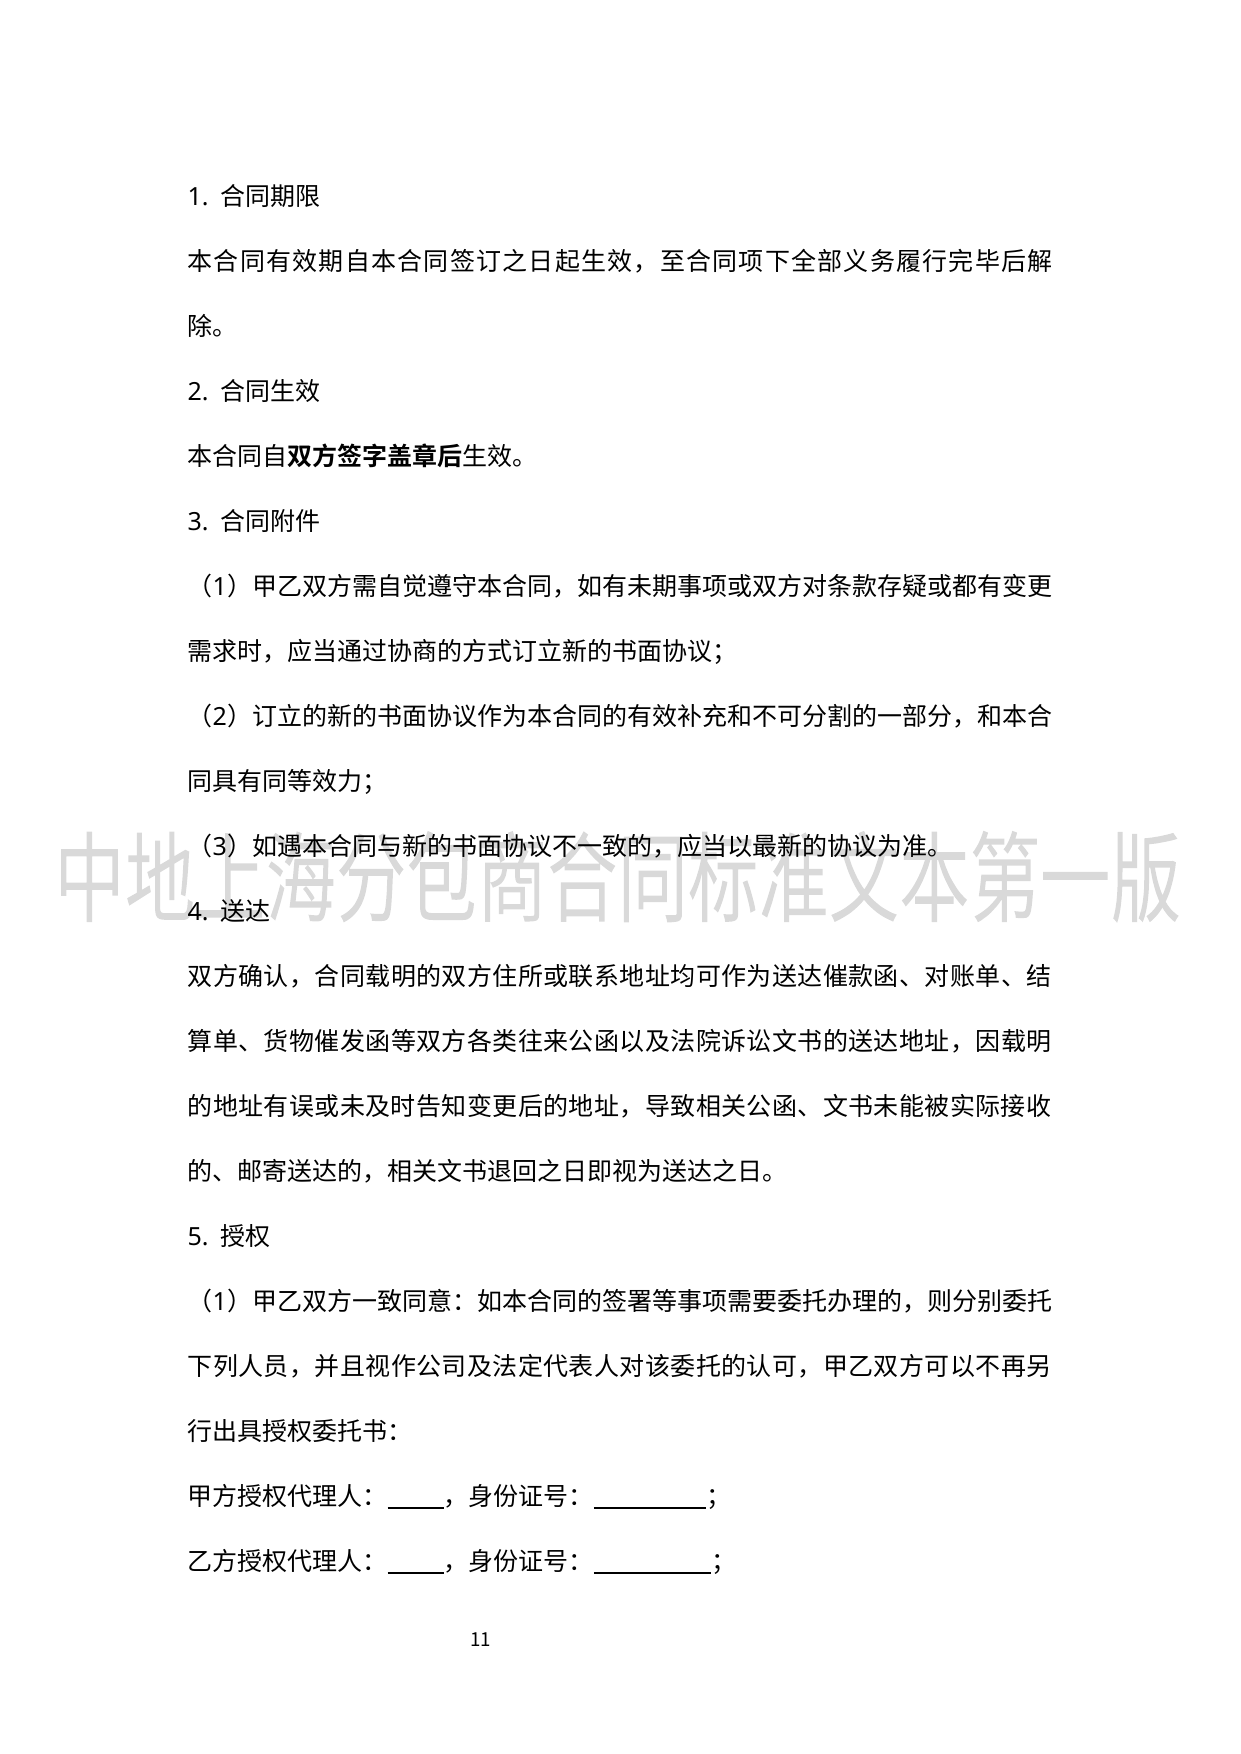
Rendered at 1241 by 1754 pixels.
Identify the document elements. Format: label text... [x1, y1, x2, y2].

list 如遇本合同与新的书面协议不一致的，应当以最新的协议为准。 [187, 812, 1053, 877]
list 乙方授权代理人： ，身份证号： ； [187, 1527, 1053, 1592]
list 合同附件 [187, 487, 1053, 552]
list 甲乙双方需自觉遵守本合同，如有未期事项或双方对条款存疑或都有变更需求时，应当通过协商的方式订立新的书面协议； [187, 552, 1053, 682]
list 本合同有效期自本合同签订之日起生效，至合同项下全部义务履行完毕后解除。 [187, 227, 1053, 357]
list 订立的新的书面协议作为本合同的有效补充和不可分割的一部分，和本合同具有同等效力； [187, 682, 1053, 812]
list 甲乙双方一致同意：如本合同的签署等事项需要委托办理的，则分别委托下列人员，并且视作公司及法定代表人对该委托的认可，甲乙双方可以不再另行出具授权委托书： [187, 1267, 1053, 1462]
list 授权 [187, 1202, 1053, 1267]
list 甲方授权代理人： ，身份证号： ； [187, 1462, 1053, 1527]
list 合同期限 [187, 162, 1053, 227]
list 送达 [187, 877, 1053, 942]
list 本合同自双方签字盖章后生效。 [187, 422, 1053, 487]
list 合同生效 [187, 357, 1053, 422]
list 双方确认，合同载明的双方住所或联系地址均可作为送达催款函、对账单、结算单、货物催发函等双方各类往来公函以及法院诉讼文书的送达地址，因载明的地址有误或未及时告知变更后的地址，导致相关公函、文书未能被实际接收的、邮寄送达的，相关文书退回之日即视为送达之日。 [187, 942, 1053, 1202]
